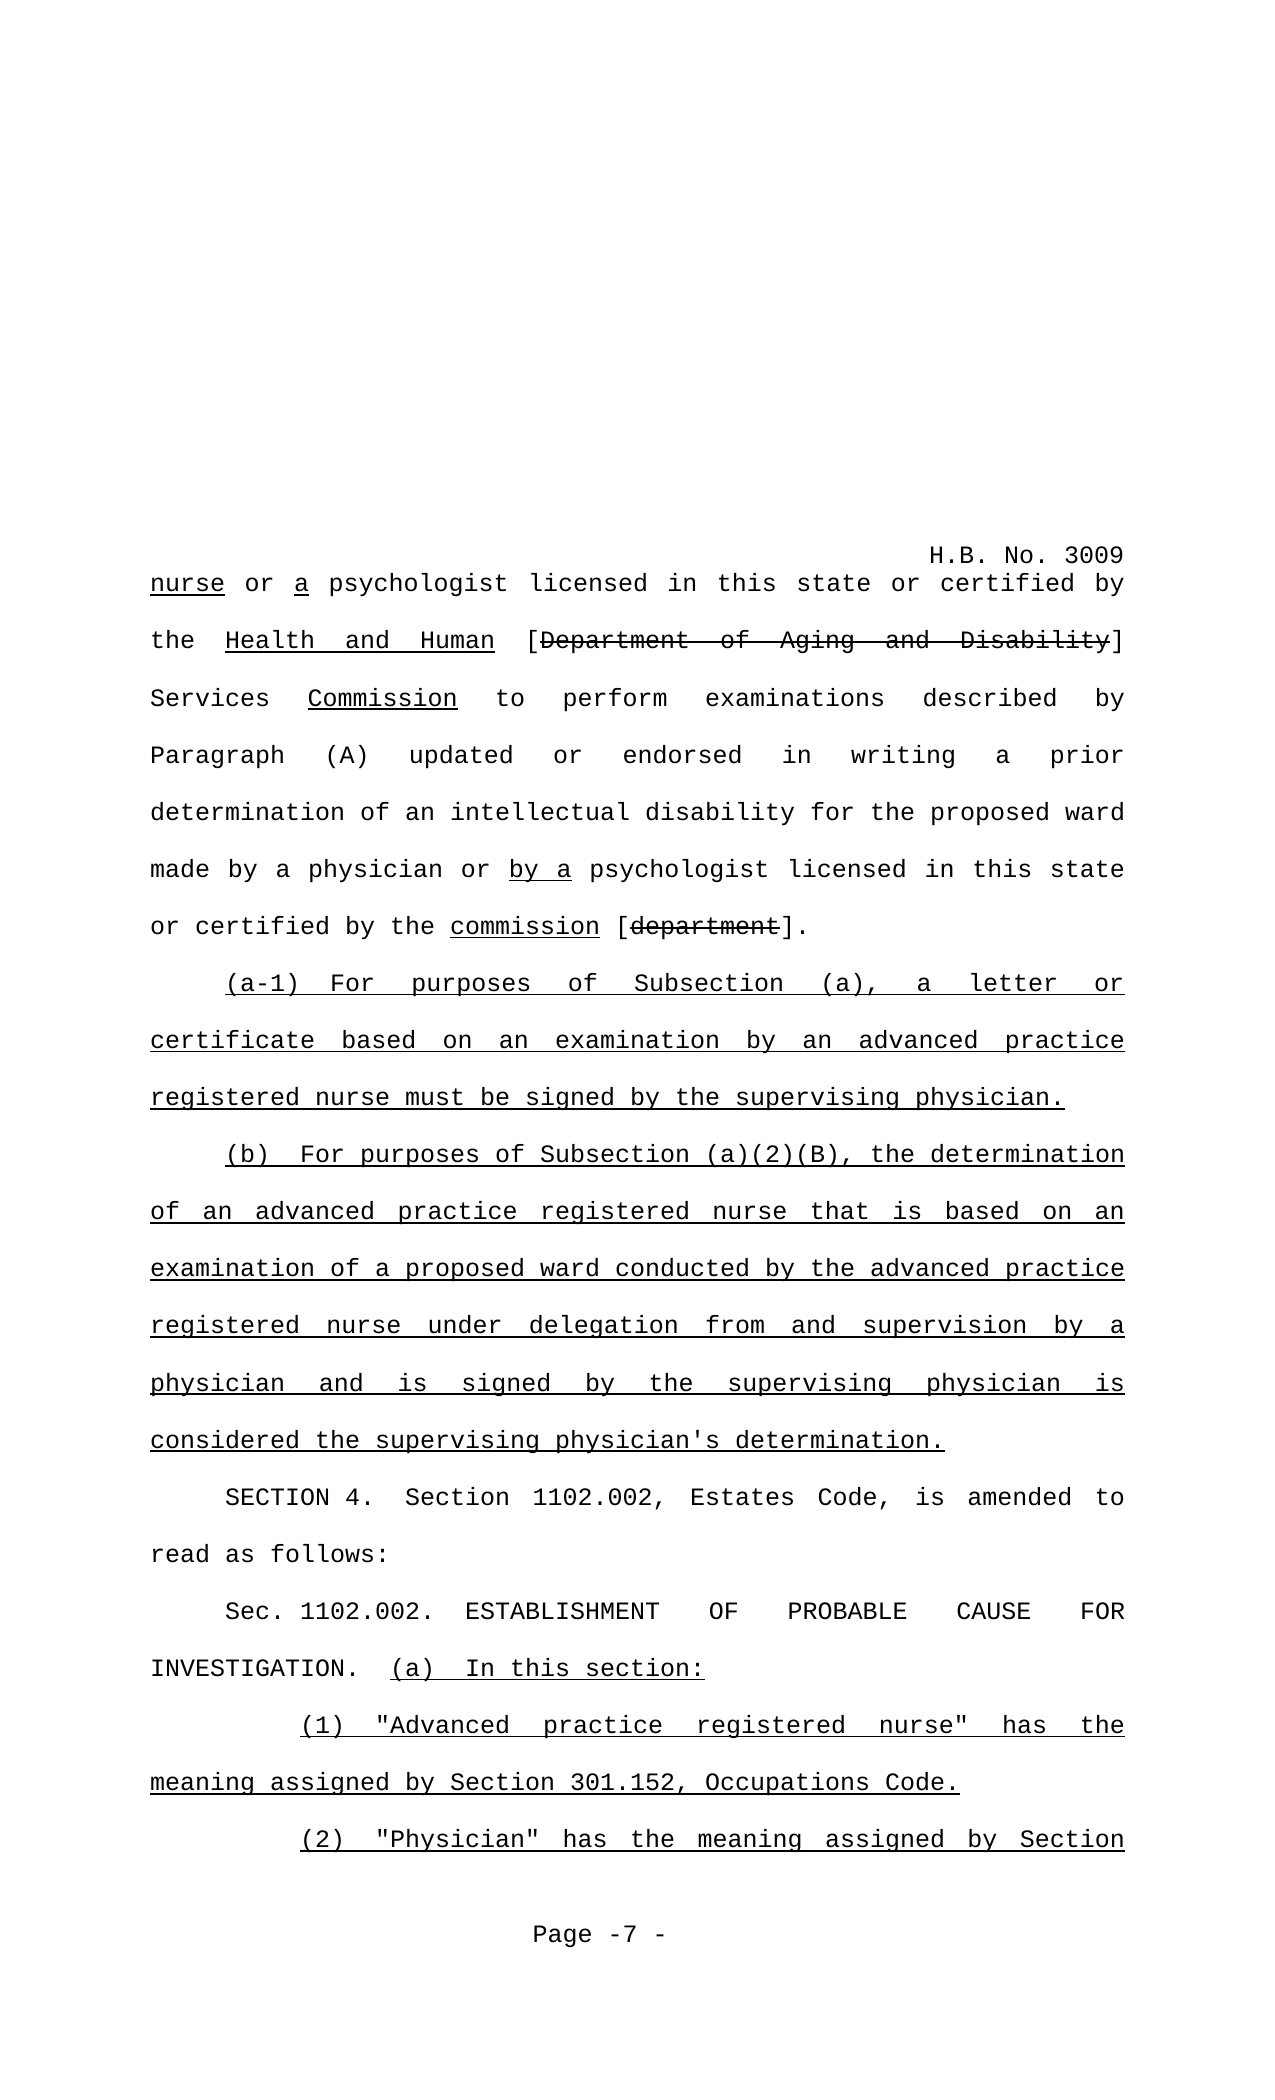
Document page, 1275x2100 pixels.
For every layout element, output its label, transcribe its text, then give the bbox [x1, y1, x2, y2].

text SECTION 4. Section 1102.002, Estates Code, is amended to read as follows: [150, 1484, 1125, 1570]
text (b) For purposes of Subsection (a)(2)(B), the determination of an advanced practice registered nurse that is based on an examination of a proposed ward conducted by the advanced practice registered nurse under delegation from and supervision by a physician and is signed by the supervising physician is considered the supervising physician's determination. [150, 1142, 1125, 1222]
text (b) For purposes of Subsection (a)(2)(B), the determination of an advanced practice registered nurse that is based on an examination of a proposed ward conducted by the advanced practice registered nurse under delegation from and supervision by a physician and is signed by the supervising physician is considered the supervising physician's determination. [150, 1395, 1125, 1456]
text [150, 571, 1125, 942]
text (a-1) For purposes of Subsection (a), a letter or certificate based on an examination by an advanced practice registered nurse must be signed by the supervising physician. [150, 1052, 1125, 1113]
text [150, 1827, 1125, 1855]
text Sec. 1102.002. ESTABLISHMENT OF PROBABLE CAUSE FOR INVESTIGATION. (a) In this section: [150, 1598, 1125, 1684]
text (1) "Advanced practice registered nurse" has the meaning assigned by Section 301.152, Occupations Code. [150, 1712, 1125, 1798]
text (a-1) For purposes of Subsection (a), a letter or certificate based on an examination by an advanced practice registered nurse must be signed by the supervising physician. [150, 970, 1125, 1051]
text (b) For purposes of Subsection (a)(2)(B), the determination of an advanced practice registered nurse that is based on an examination of a proposed ward conducted by the advanced practice registered nurse under delegation from and supervision by a physician and is signed by the supervising physician is considered the supervising physician's determination. [150, 1281, 1125, 1336]
text (b) For purposes of Subsection (a)(2)(B), the determination of an advanced practice registered nurse that is based on an examination of a proposed ward conducted by the advanced practice registered nurse under delegation from and supervision by a physician and is signed by the supervising physician is considered the supervising physician's determination. [150, 1224, 1125, 1279]
text (b) For purposes of Subsection (a)(2)(B), the determination of an advanced practice registered nurse that is based on an examination of a proposed ward conducted by the advanced practice registered nurse under delegation from and supervision by a physician and is signed by the supervising physician is considered the supervising physician's determination. [150, 1338, 1125, 1393]
